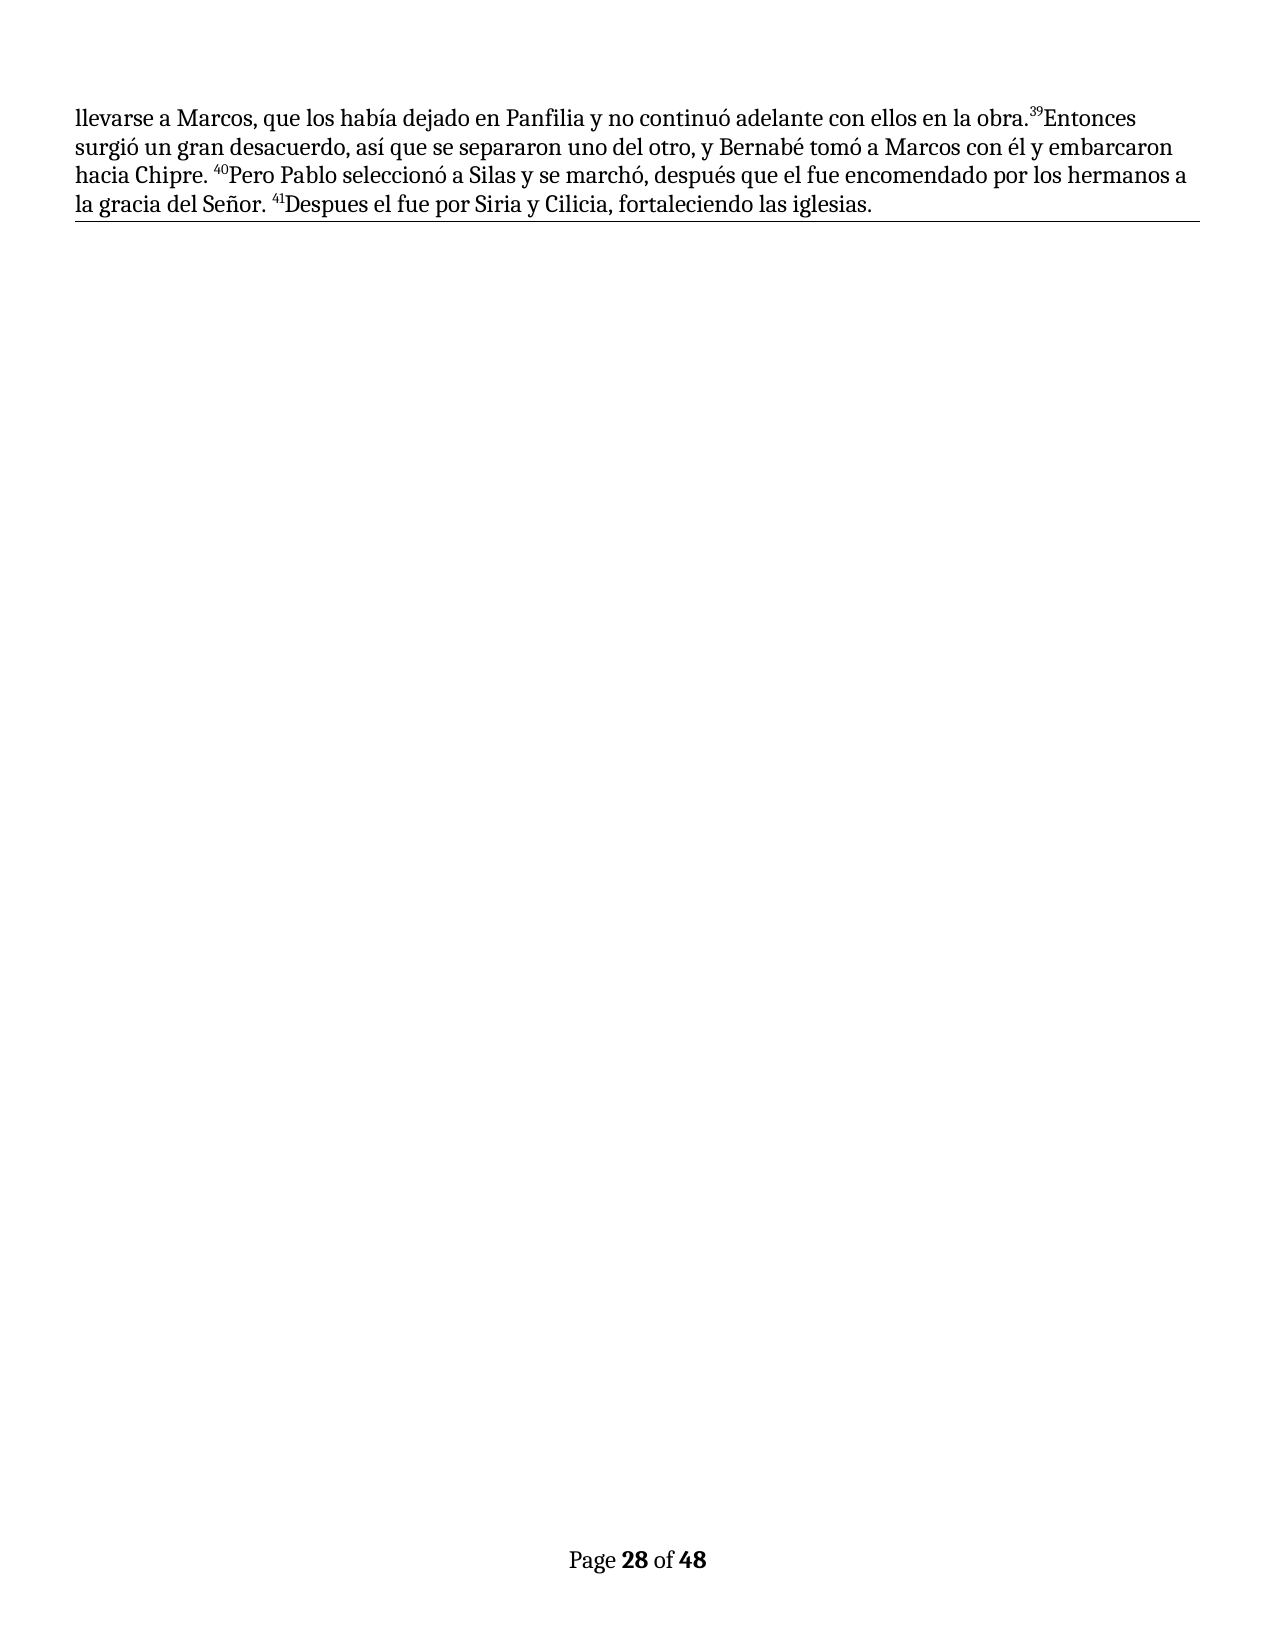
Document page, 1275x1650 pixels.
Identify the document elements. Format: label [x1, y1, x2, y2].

text [75, 104, 1200, 221]
